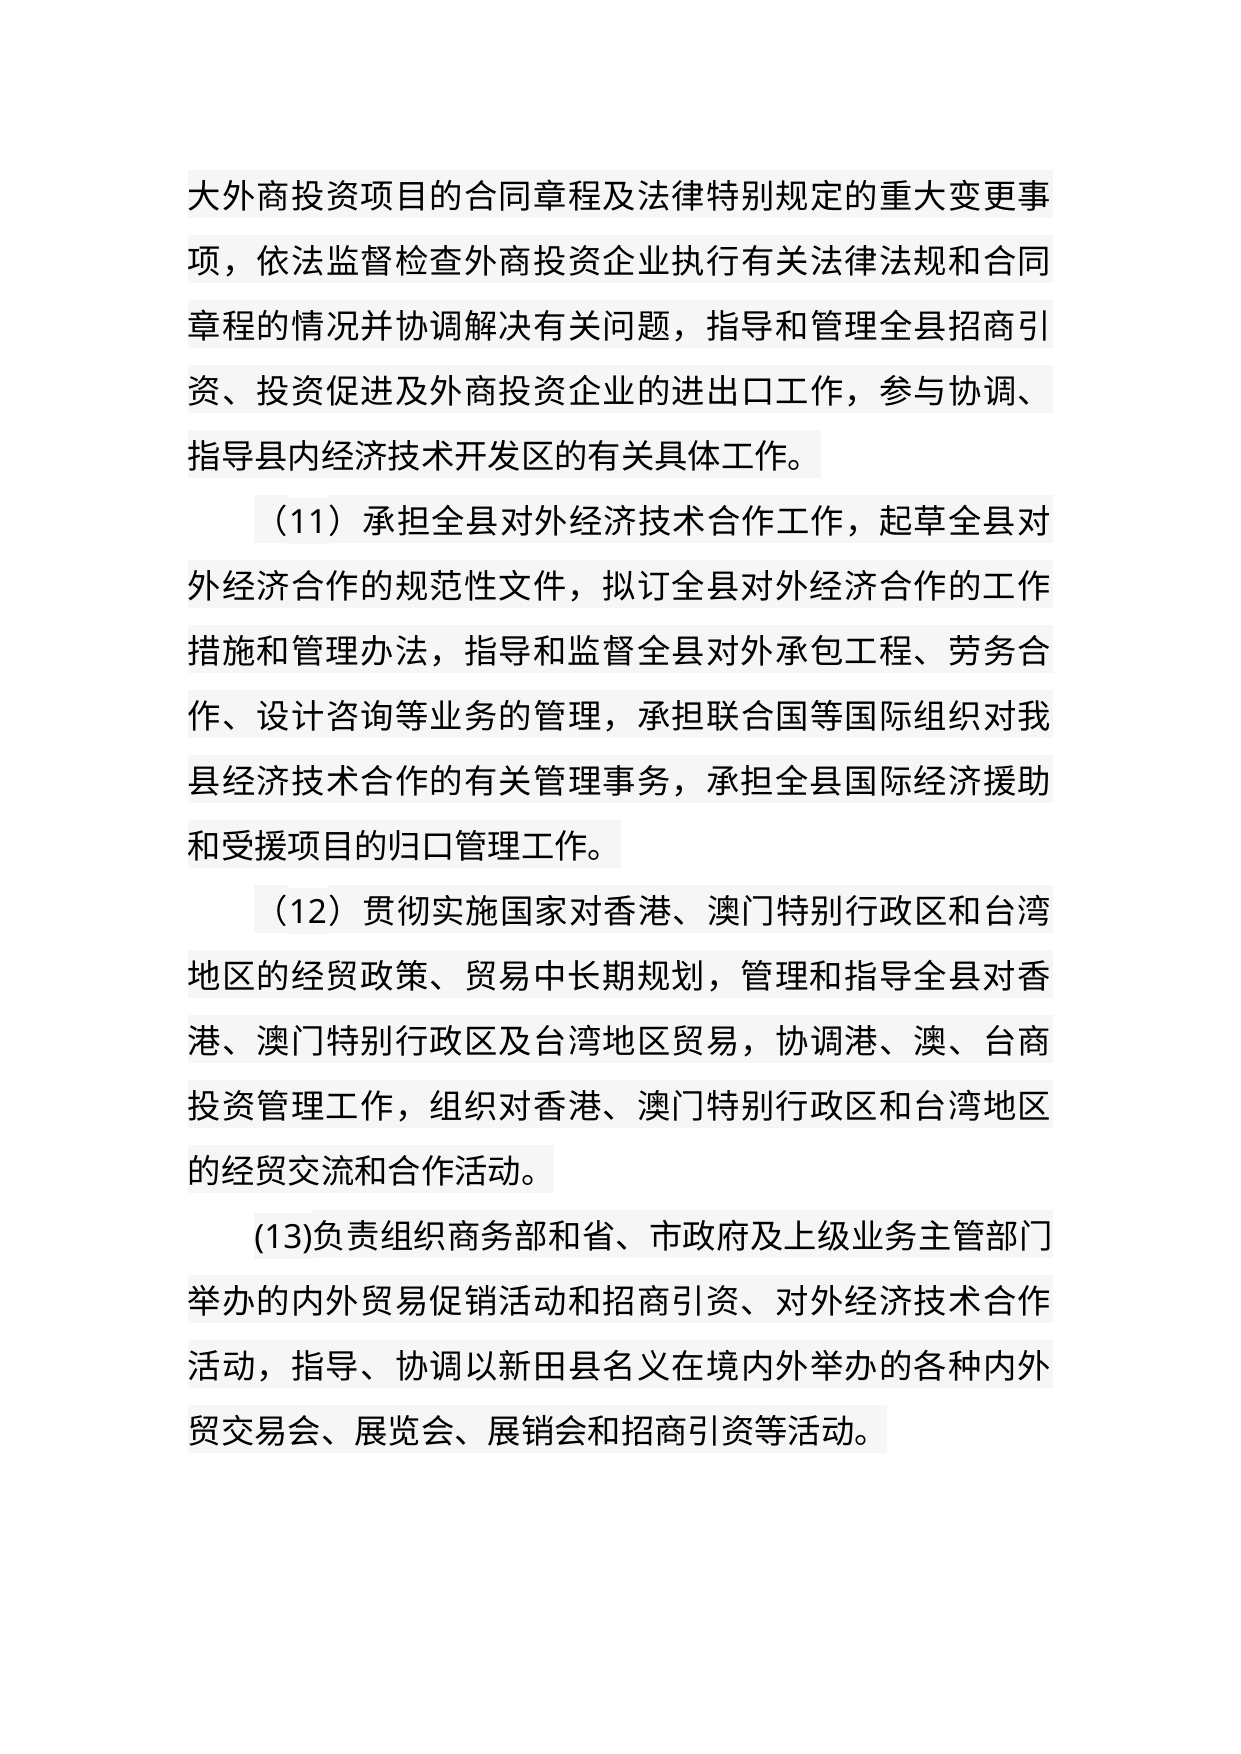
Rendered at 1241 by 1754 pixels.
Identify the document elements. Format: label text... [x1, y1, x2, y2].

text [187, 162, 1053, 487]
text （12）贯彻实施国家对香港、澳门特别行政区和台湾地区的经贸政策、贸易中长期规划，管理和指导全县对香港、澳门特别行政区及台湾地区贸易，协调港、澳、台商投资管理工作，组织对香港、澳门特别行政区和台湾地区的经贸交流和合作活动。 [187, 877, 1053, 1202]
text (13)负责组织商务部和省、市政府及上级业务主管部门举办的内外贸易促销活动和招商引资、对外经济技术合作活动，指导、协调以新田县名义在境内外举办的各种内外贸交易会、展览会、展销会和招商引资等活动。 [187, 1202, 1053, 1462]
text （11）承担全县对外经济技术合作工作，起草全县对外经济合作的规范性文件，拟订全县对外经济合作的工作措施和管理办法，指导和监督全县对外承包工程、劳务合作、设计咨询等业务的管理，承担联合国等国际组织对我县经济技术合作的有关管理事务，承担全县国际经济援助和受援项目的归口管理工作。 [187, 487, 1053, 877]
